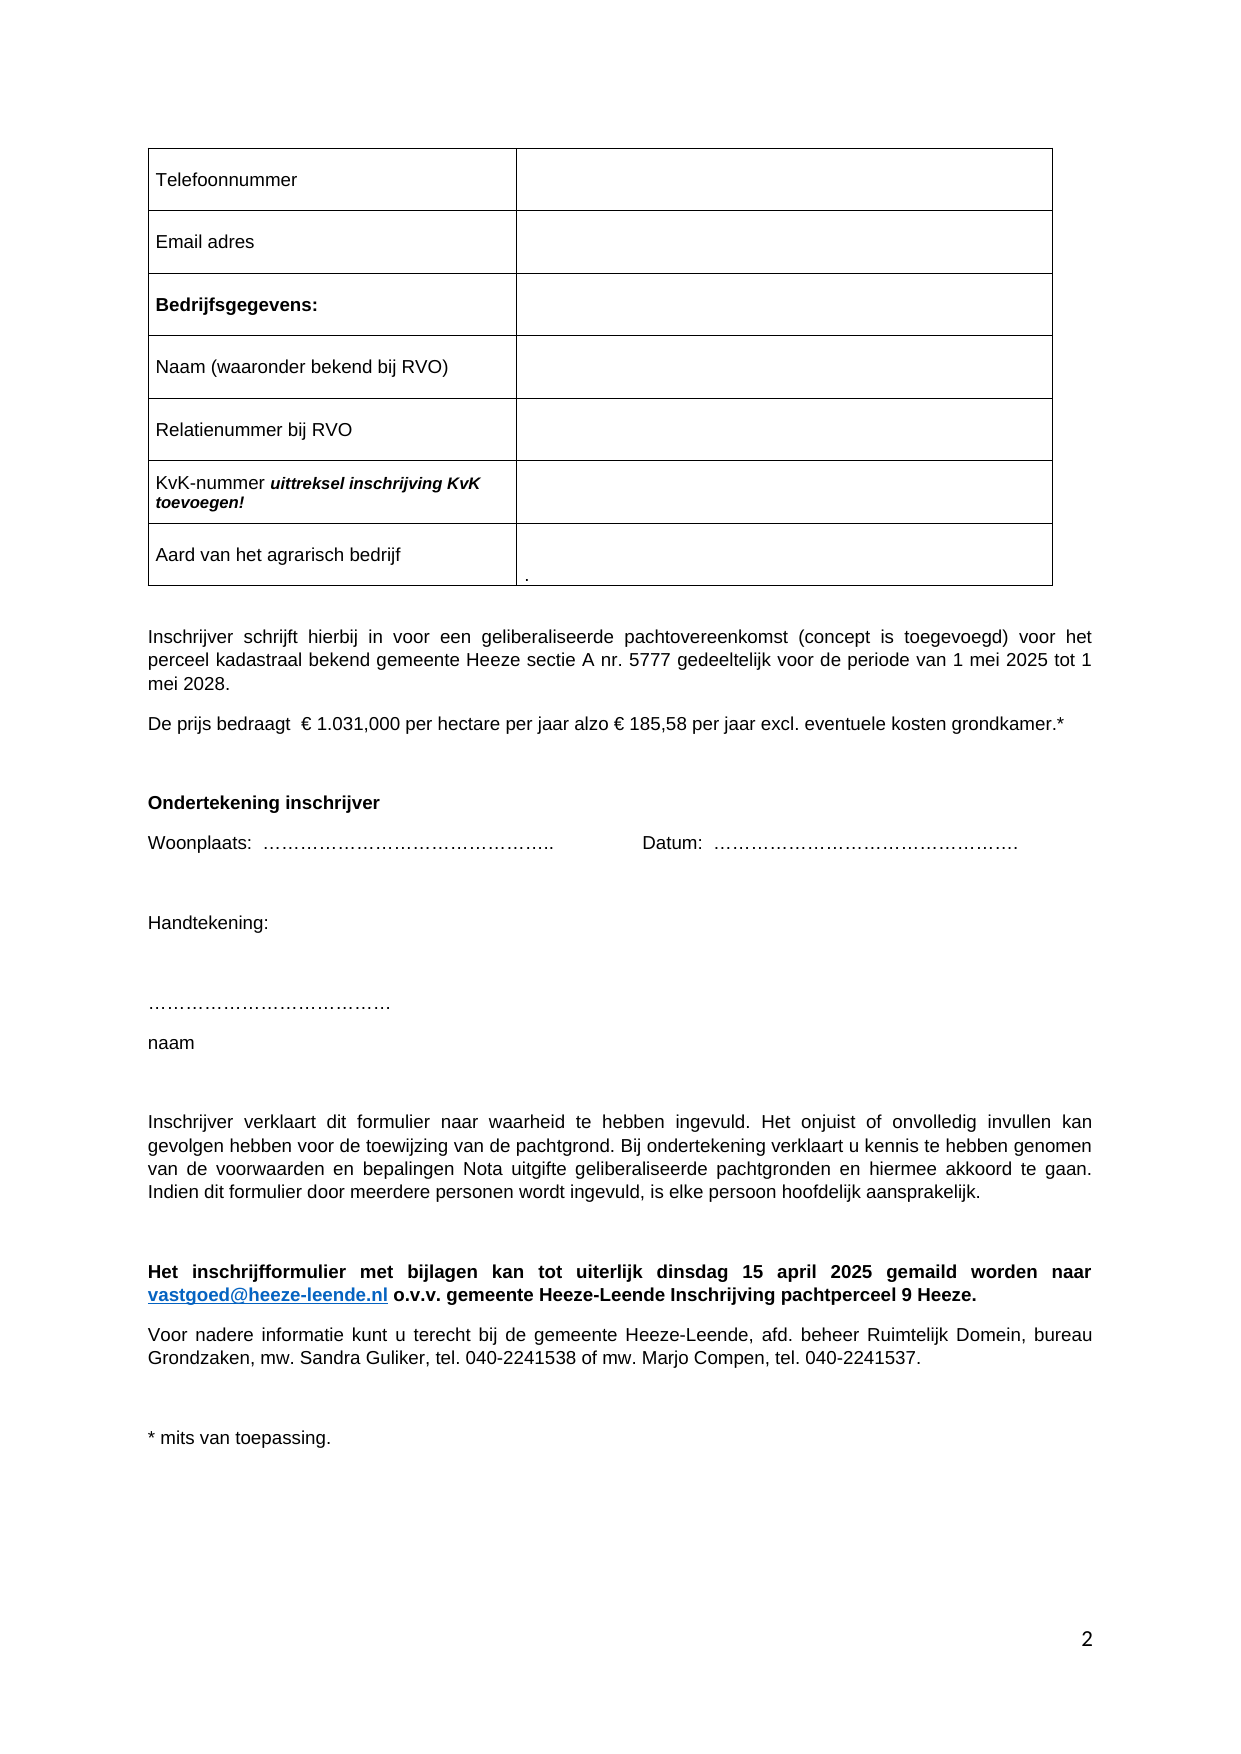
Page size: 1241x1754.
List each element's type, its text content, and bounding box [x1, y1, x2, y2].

text Het inschrijfformulier met bijlagen kan tot uiterlijk dinsdag 15 april 2025 gemaild worden naar vastgoed@heeze-leende.nl o.v.v. gemeente Heeze-Leende Inschrijving pachtperceel 9 Heeze. [148, 1261, 1093, 1306]
text De prijs bedraagt € 1.031,000 per hectare per jaar alzo € 185,58 per jaar excl. eventuele kosten grondkamer.* [148, 712, 1093, 734]
text naam [148, 1032, 1093, 1053]
text Inschrijver verklaart dit formulier naar waarheid te hebben ingevuld. Het onjuist of onvolledig invullen kan gevolgen hebben voor de toewijzing van de pachtgrond. Bij ondertekening verklaart u kennis te hebben genomen van de voorwaarden en bepalingen Nota uitgifte geliberaliseerde pachtgronden en hiermee akkoord te gaan. Indien dit formulier door meerdere personen wordt ingevuld, is elke persoon hoofdelijk aansprakelijk. [148, 1111, 1093, 1203]
text Handtekening: [148, 912, 1093, 933]
table_cell [517, 461, 1052, 523]
table_cell Aard van het agrarisch bedrijf [149, 524, 516, 585]
table_cell Email adres [149, 211, 516, 273]
table_cell Bedrijfsgegevens: [149, 274, 516, 335]
table_cell [517, 399, 1052, 460]
table_cell [517, 211, 1052, 273]
text Inschrijver schrijft hierbij in voor een geliberaliseerde pachtovereenkomst (concept is toegevoegd) voor het perceel kadastraal bekend gemeente Heeze sectie A nr. 5777 gedeeltelijk voor de periode van 1 mei 2025 tot 1 mei 2028. [148, 626, 1093, 694]
text ………………………………… [148, 992, 1093, 1013]
text Ondertekening inschrijver [148, 792, 1093, 814]
table_cell Naam (waaronder bekend bij RVO) [149, 336, 516, 398]
table_cell [517, 336, 1052, 398]
text Voor nadere informatie kunt u terecht bij de gemeente Heeze-Leende, afd. beheer Ruimtelijk Domein, bureau Grondzaken, mw. Sandra Guliker, tel. 040-2241538 of mw. Marjo Compen, tel. 040-2241537. [148, 1324, 1093, 1369]
table_cell KvK-nummer uittreksel inschrijving KvK toevoegen! [149, 461, 516, 523]
table_cell . [517, 524, 1052, 585]
table_cell [517, 149, 1052, 210]
text * mits van toepassing. [148, 1427, 1093, 1448]
table_cell [517, 274, 1052, 335]
table_cell Telefoonnummer [149, 149, 516, 210]
text Woonplaats: ……………………………………….. Datum: …………………………………………. [148, 832, 1093, 854]
table_cell Relatienummer bij RVO [149, 399, 516, 460]
